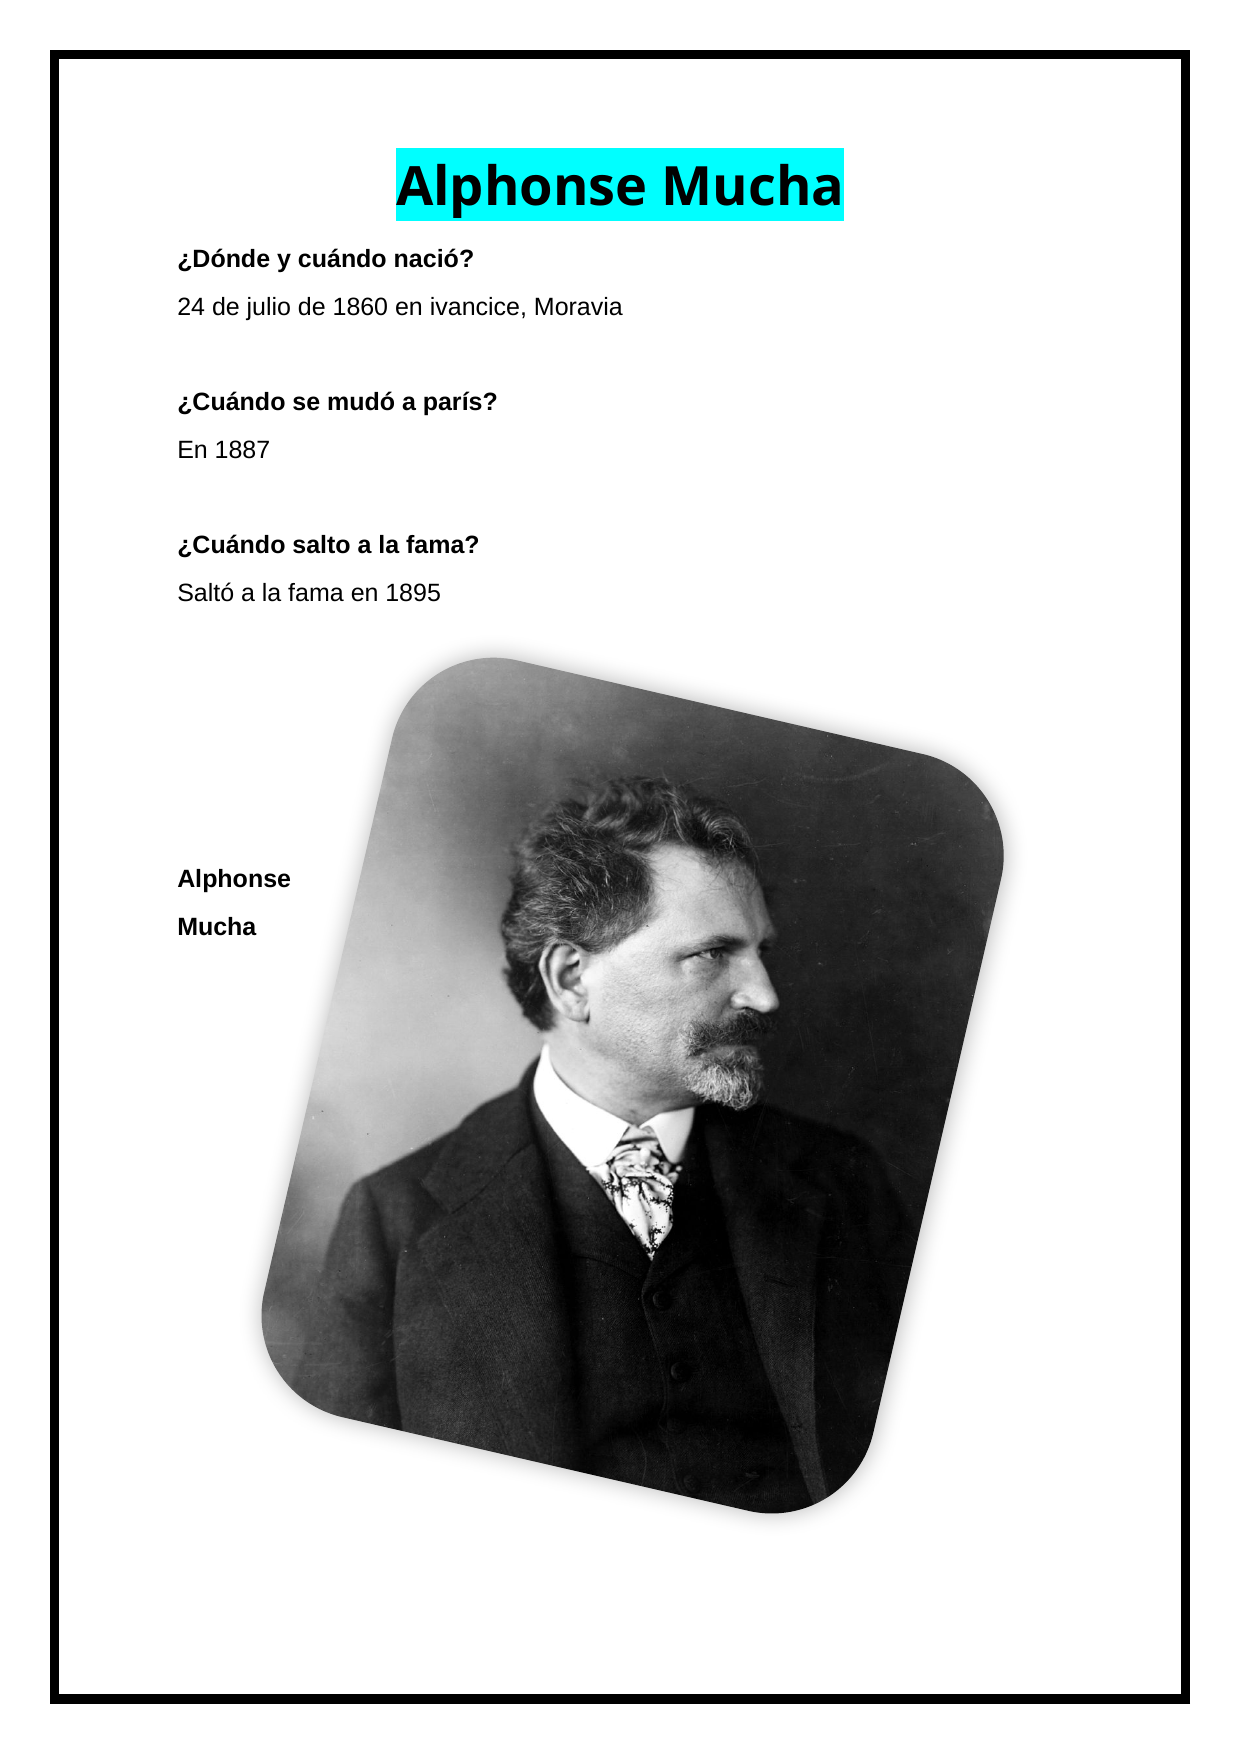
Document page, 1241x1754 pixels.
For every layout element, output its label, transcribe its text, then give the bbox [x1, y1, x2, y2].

text Mucha [177, 912, 1063, 940]
text En 1887 [177, 434, 1063, 463]
picture [363, 657, 1004, 864]
picture [351, 893, 998, 912]
text ¿Cuándo se mudó a parís? [177, 387, 1063, 416]
picture [261, 940, 987, 1514]
text Alphonse [177, 864, 1063, 893]
text Alphonse Mucha [177, 147, 1063, 221]
text ¿Dónde y cuándo nació? [177, 244, 1063, 272]
text ¿Cuándo salto a la fama? [177, 530, 1063, 559]
text 24 de julio de 1860 en ivancice, Moravia [177, 291, 1063, 320]
text Saltó a la fama en 1895 [177, 578, 1063, 606]
